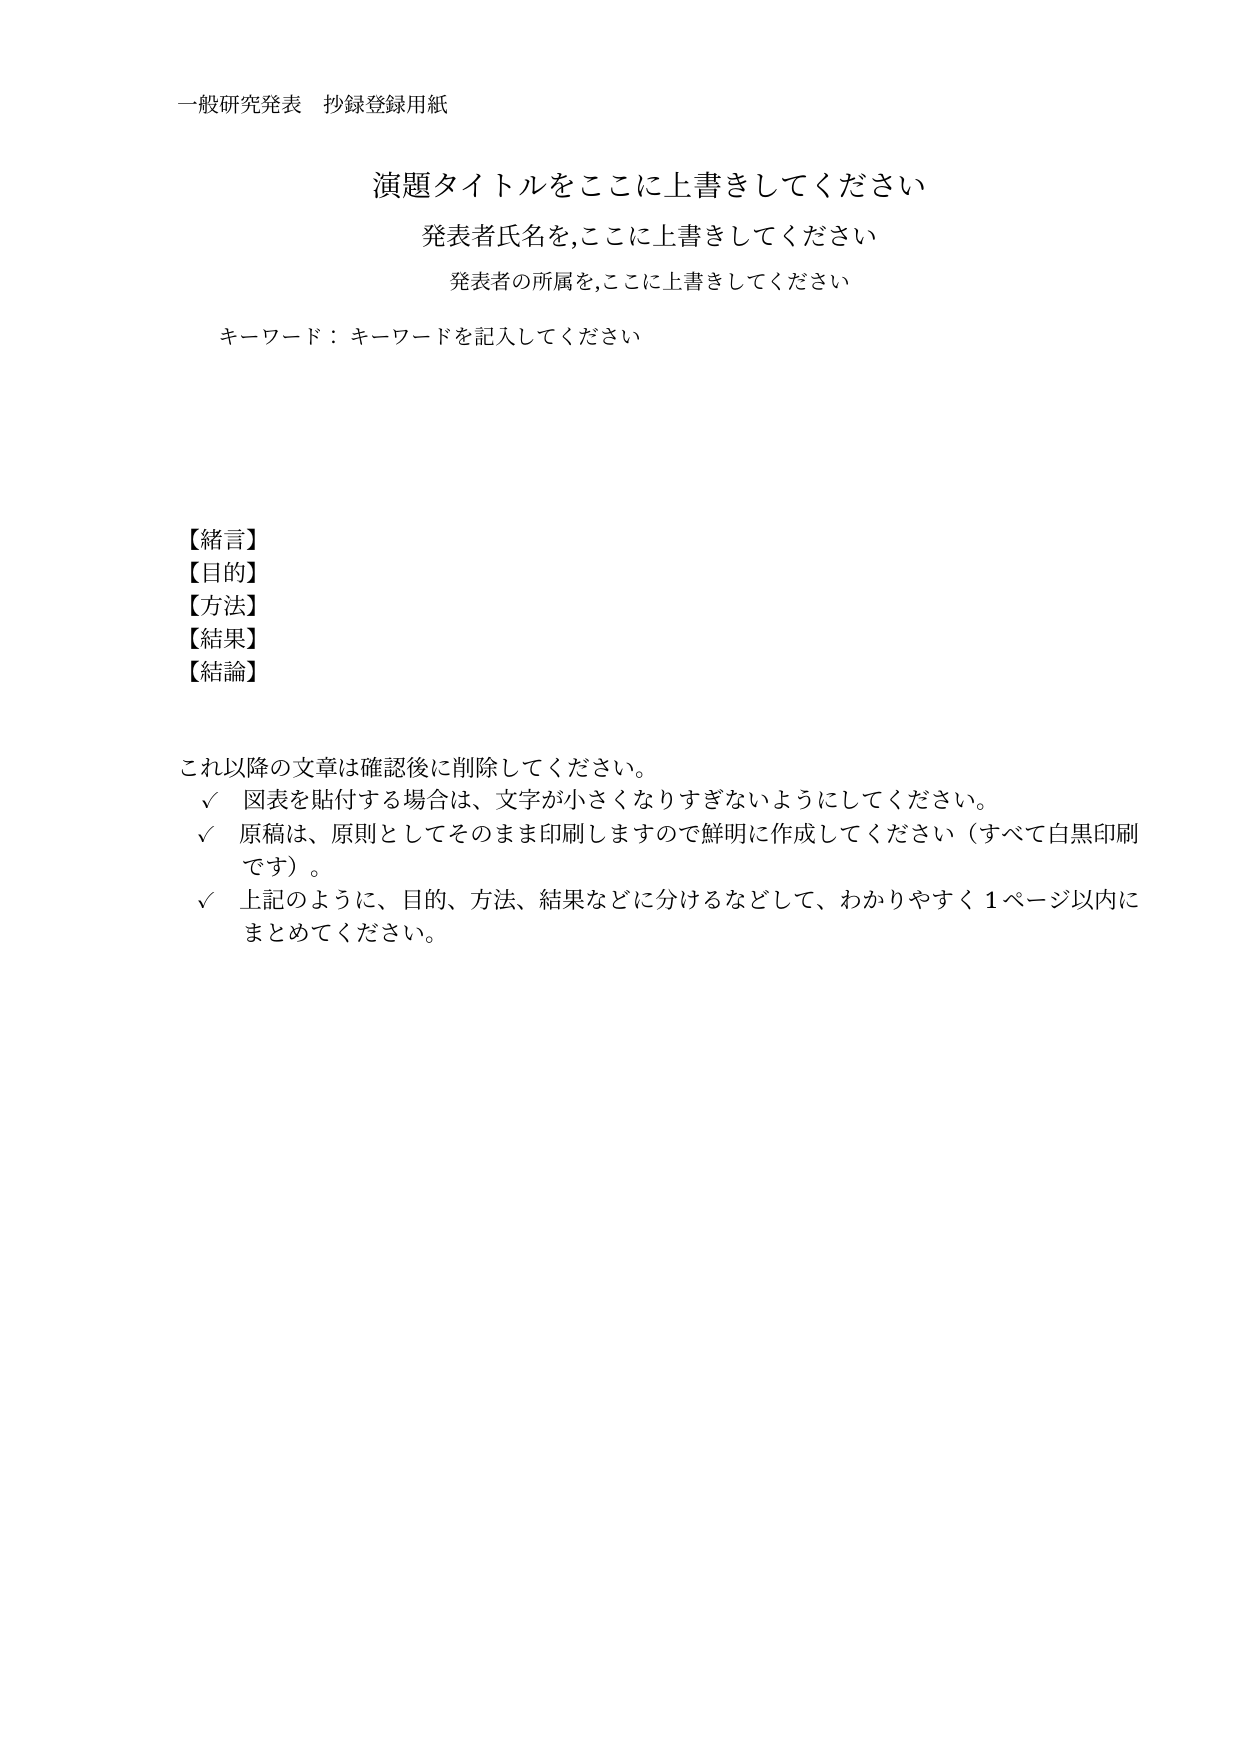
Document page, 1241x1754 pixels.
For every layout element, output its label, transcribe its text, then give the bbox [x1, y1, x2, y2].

text 【結論】 [177, 654, 1141, 687]
title 発表者の所属を,ここに上書きしてください [208, 266, 1091, 296]
title 発表者氏名を,ここに上書きしてください [208, 217, 1091, 253]
text 【方法】 [177, 588, 1122, 621]
text ✓ 図表を貼付する場合は、文字が小さくなりすぎないようにしてください。 [177, 782, 1141, 816]
text 【結果】 [177, 621, 1122, 654]
title キーワード： キーワードを記入してください [208, 321, 1091, 351]
text ✓ 原稿は、原則としてそのまま印刷しますので鮮明に作成してください（すべて白黒印刷です）。 [177, 816, 1122, 882]
text これ以降の文章は確認後に削除してください。 [177, 749, 1141, 782]
text 【目的】 [177, 555, 1122, 588]
text ✓ 上記のように、目的、方法、結果などに分けるなどして、わかりやすく1ページ以内にまとめてください。 [177, 882, 1122, 948]
text 【緒言】 [177, 260, 1122, 555]
title 演題タイトルをここに上書きしてください [208, 163, 1091, 204]
